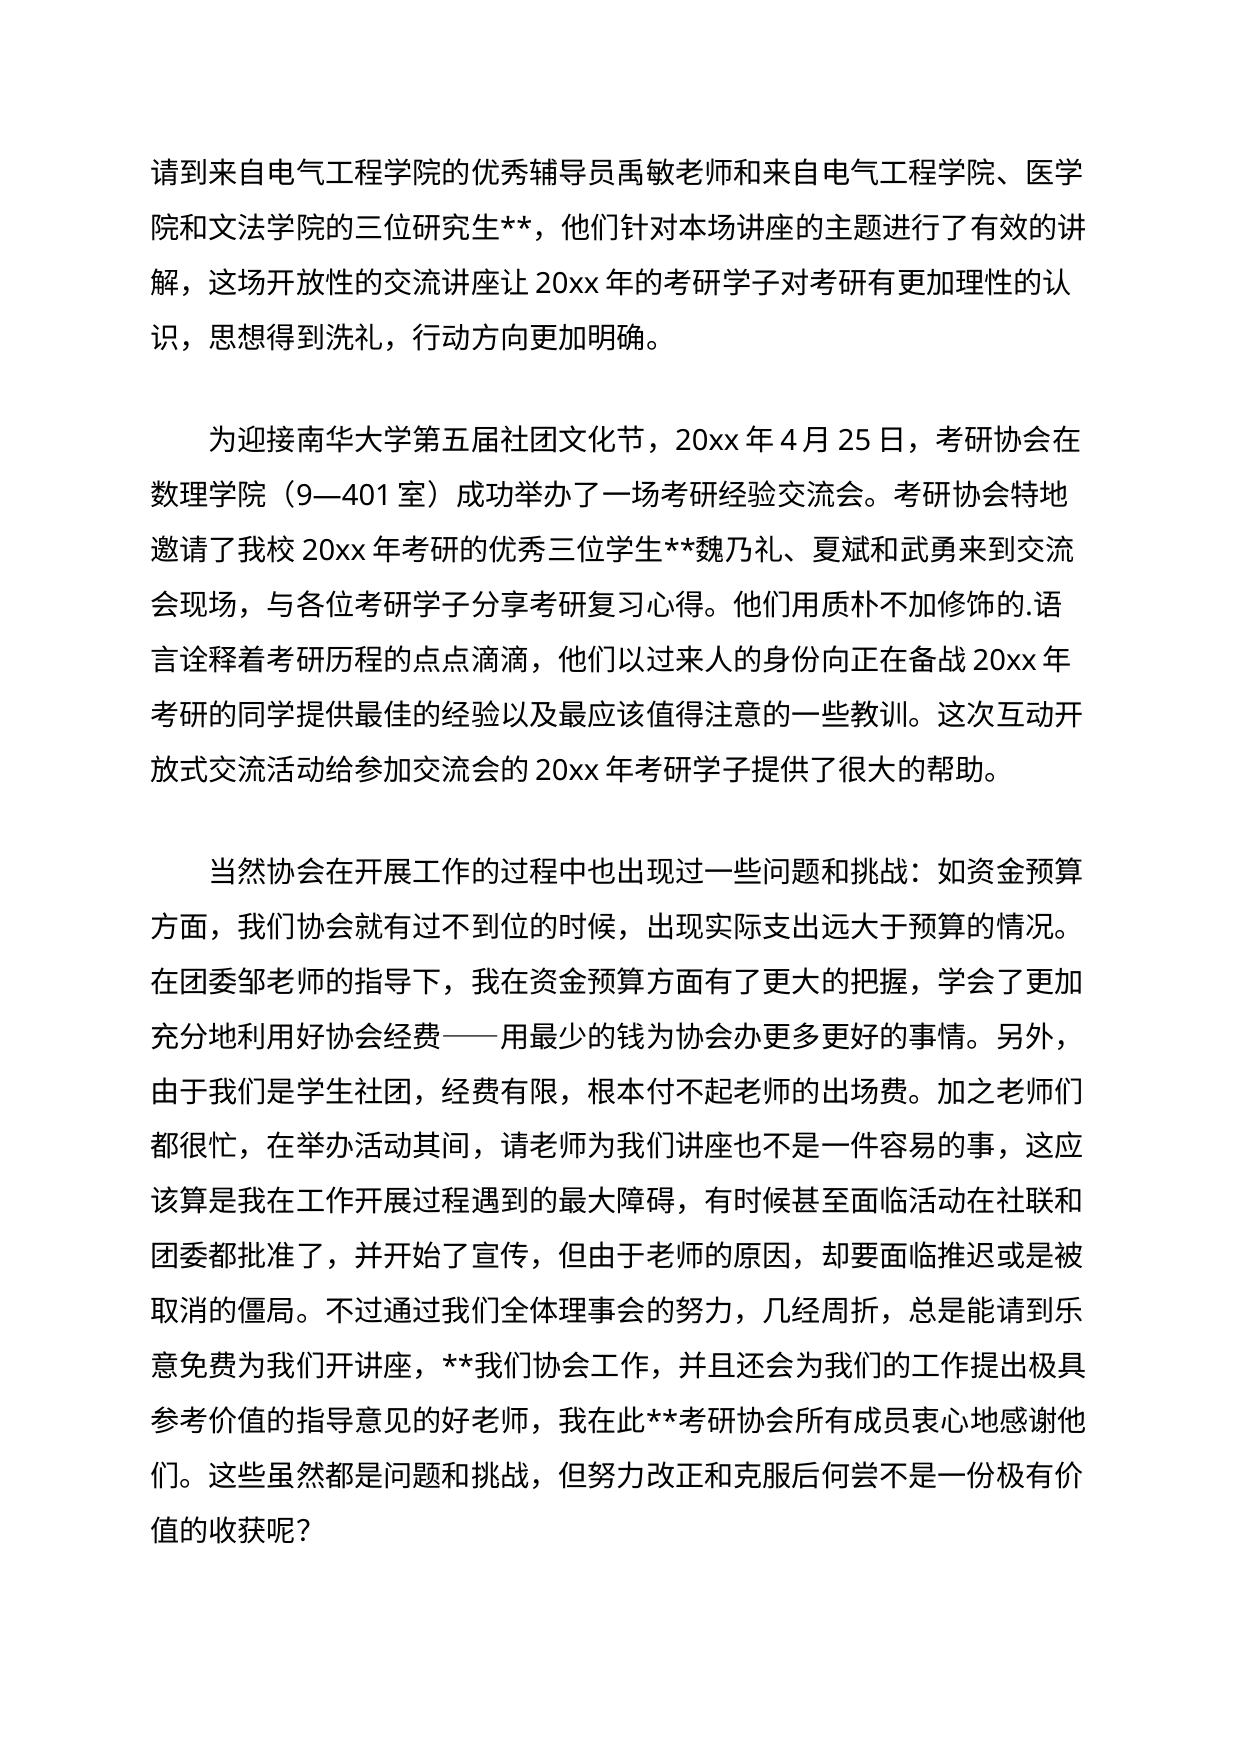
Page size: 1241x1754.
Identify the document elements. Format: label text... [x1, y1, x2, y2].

text 当然协会在开展工作的过程中也出现过一些问题和挑战：如资金预算方面，我们协会就有过不到位的时候，出现实际支出远大于预算的情况。在团委邹老师的指导下，我在资金预算方面有了更大的把握，学会了更加充分地利用好协会经费——用最少的钱为协会办更多更好的事情。另外，由于我们是学生社团，经费有限，根本付不起老师的出场费。加之老师们都很忙，在举办活动其间，请老师为我们讲座也不是一件容易的事，这应该算是我在工作开展过程遇到的最大障碍，有时候甚至面临活动在社联和团委都批准了，并开始了宣传，但由于老师的原因，却要面临推迟或是被取消的僵局。不过通过我们全体理事会的努力，几经周折，总是能请到乐意免费为我们开讲座，**我们协会工作，并且还会为我们的工作提出极具参考价值的指导意见的好老师，我在此**考研协会所有成员衷心地感谢他们。这些虽然都是问题和挑战，但努力改正和克服后何尝不是一份极有价值的收获呢？ [150, 848, 1090, 1550]
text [150, 150, 1090, 357]
text 为迎接南华大学第五届社团文化节，20xx年4月25日，考研协会在数理学院（9—401室）成功举办了一场考研经验交流会。考研协会特地邀请了我校20xx年考研的优秀三位学生**魏乃礼、夏斌和武勇来到交流会现场，与各位考研学子分享考研复习心得。他们用质朴不加修饰的.语言诠释着考研历程的点点滴滴，他们以过来人的身份向正在备战20xx年考研的同学提供最佳的经验以及最应该值得注意的一些教训。这次互动开放式交流活动给参加交流会的20xx年考研学子提供了很大的帮助。 [150, 417, 1090, 789]
